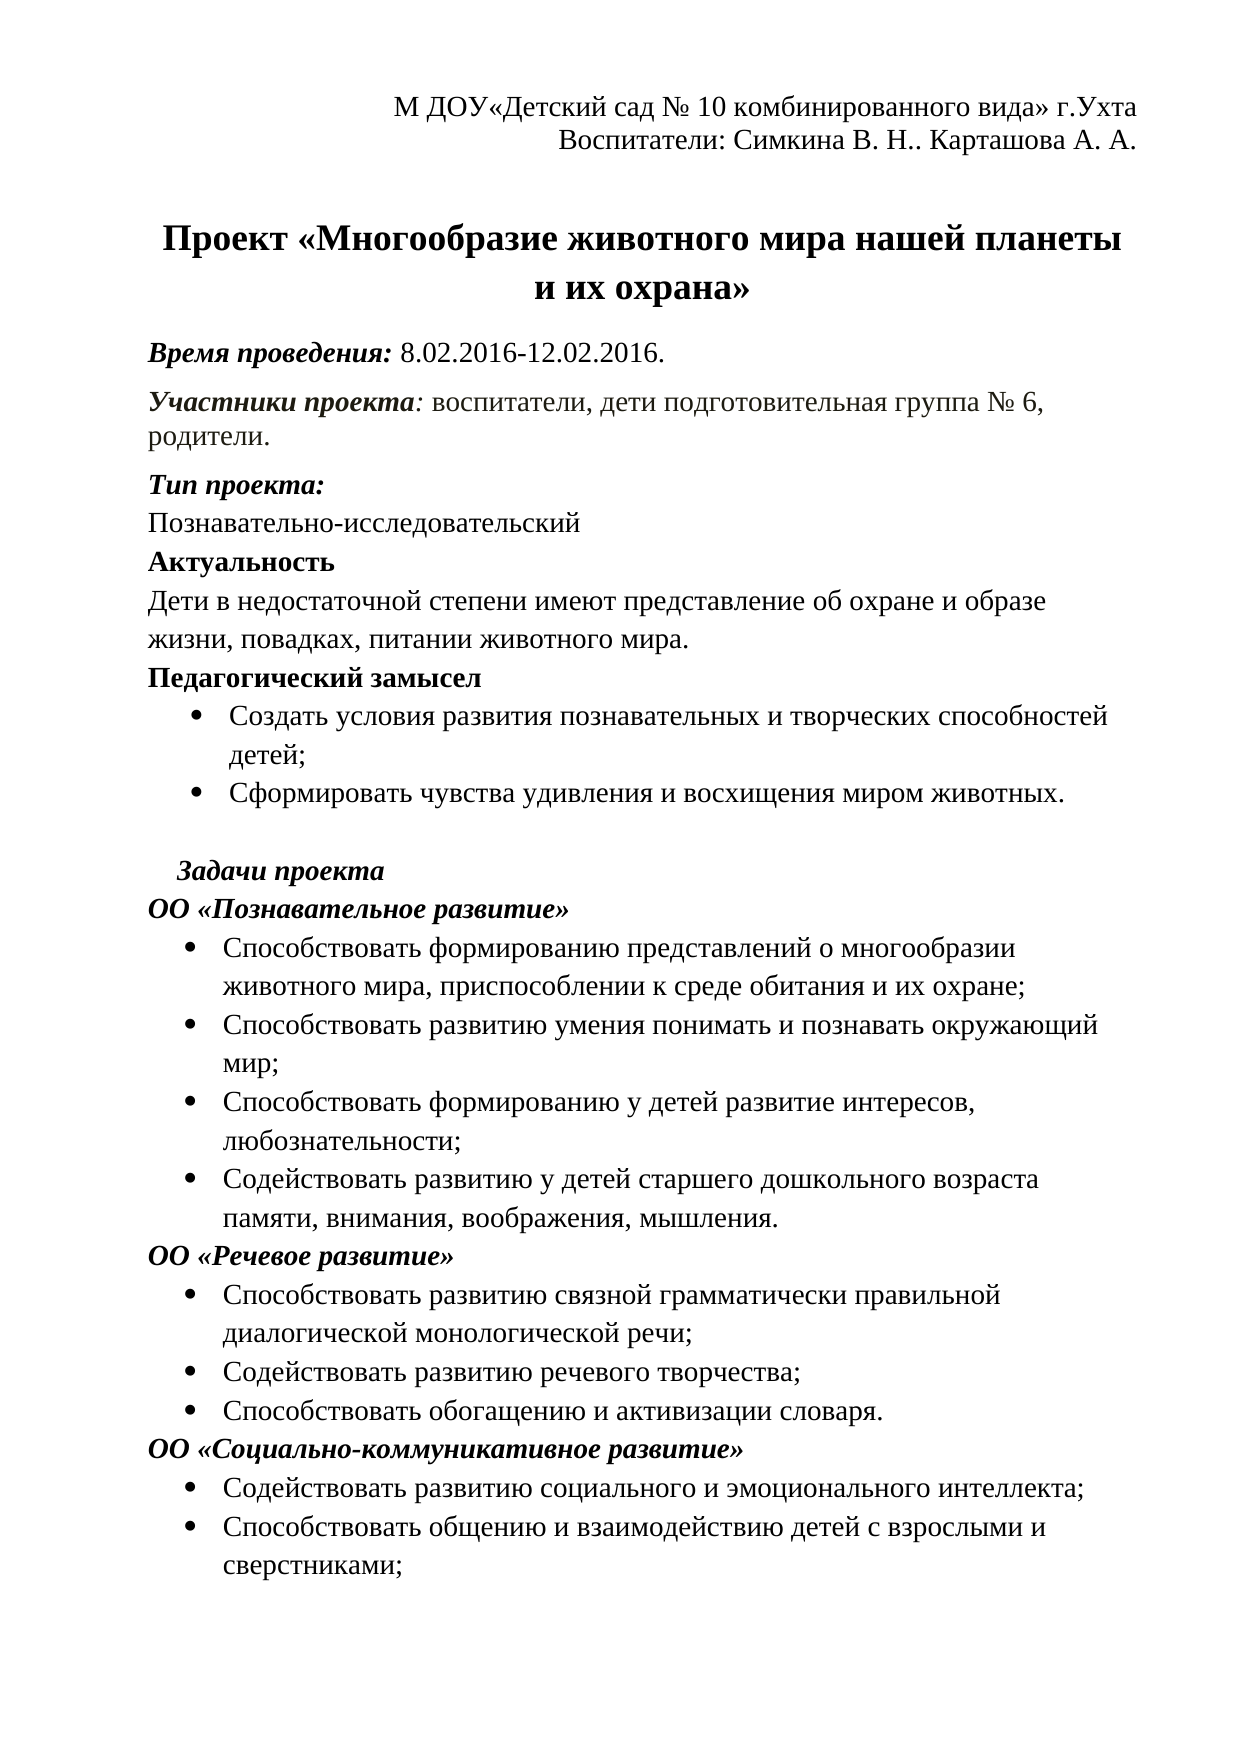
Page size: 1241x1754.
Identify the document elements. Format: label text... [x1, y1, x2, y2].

list Содействовать развитию речевого творчества; [185, 1354, 1137, 1388]
text Познавательно-исследовательский [148, 506, 1137, 539]
text Воспитатели: Симкина В. Н.. Карташова А. А. [148, 122, 1137, 156]
text М ДОУ«Детский сад № 10 комбинированного вида» г.Ухта [148, 89, 1137, 122]
text Актуальность [148, 544, 1137, 578]
list Содействовать развитию у детей старшего дошкольного возраста памяти, внимания, воображения, мышления. [185, 1161, 1137, 1233]
list Содействовать развитию социального и эмоционального интеллекта; [185, 1470, 1137, 1504]
text Педагогический замысел [148, 660, 1137, 693]
list Способствовать общению и взаимодействию детей с взрослыми и сверстниками; [185, 1509, 1137, 1581]
list Способствовать формированию представлений о многообразии животного мира, приспособлении к среде обитания и их охране; [185, 930, 1137, 1002]
text Дети в недостаточной степени имеют представление об охране и образе жизни, повадках, питании животного мира. [148, 583, 1137, 655]
text Тип проекта: [148, 467, 1137, 501]
list Сформировать чувства удивления и восхищения миром животных. [191, 775, 1137, 809]
text Участники проекта: воспитатели, дети подготовительная группа № 6, родители. [148, 384, 1137, 451]
list Создать условия развития познавательных и творческих способностей детей; [191, 698, 1137, 770]
list Способствовать формированию у детей развитие интересов, любознательности; [185, 1084, 1137, 1156]
text ОО «Социально-коммуникативное развитие» [148, 1431, 1137, 1465]
text Время проведения: 8.02.2016-12.02.2016. [148, 335, 1137, 369]
text ОО «Познавательное развитие» [148, 891, 1137, 925]
list Способствовать развитию умения понимать и познавать окружающий мир; [185, 1007, 1137, 1079]
list Способствовать обогащению и активизации словаря. [185, 1393, 1137, 1426]
text Проект «Многообразие животного мира нашей планеты и их охрана» [148, 215, 1137, 308]
text Задачи проекта [148, 853, 1137, 886]
list Способствовать развитию связной грамматически правильной диалогической монологической речи; [185, 1277, 1137, 1349]
text ОО «Речевое развитие» [148, 1238, 1137, 1272]
